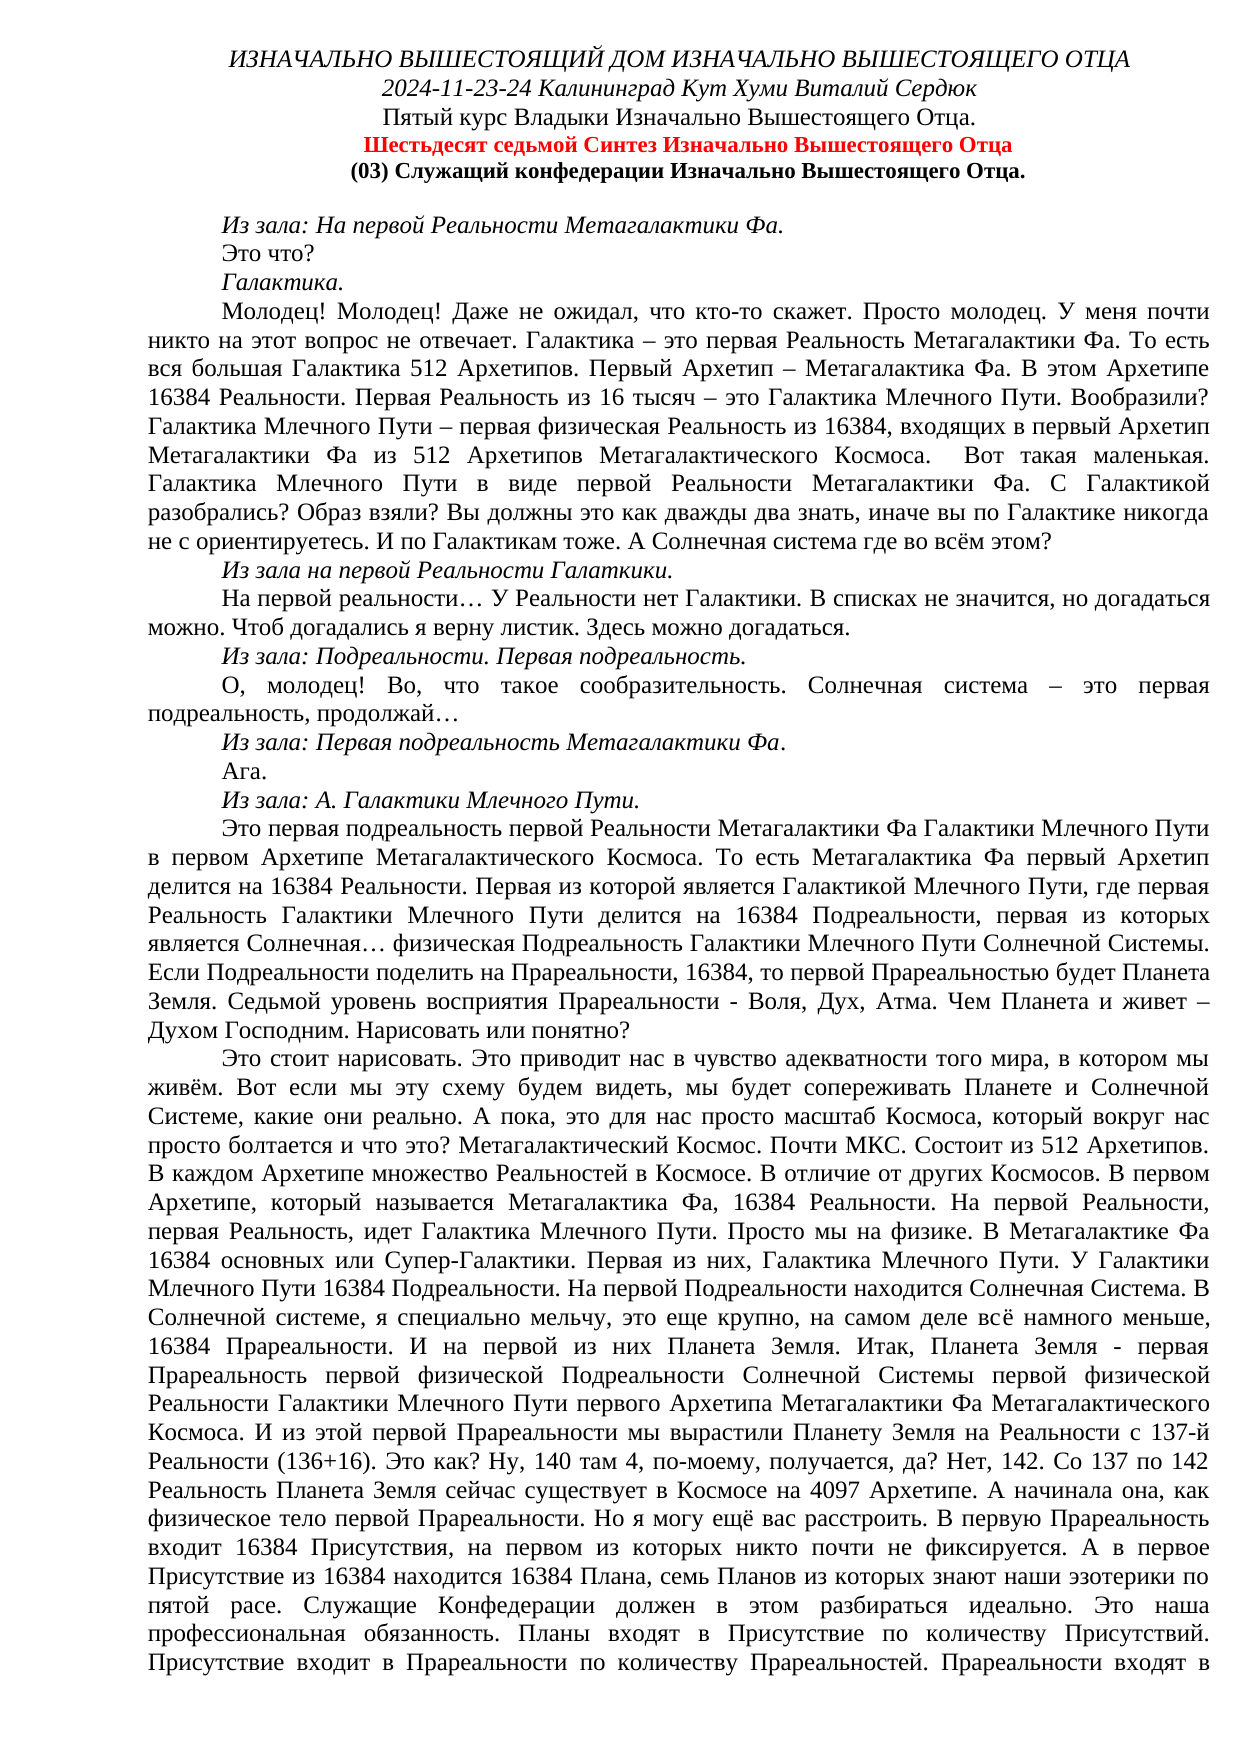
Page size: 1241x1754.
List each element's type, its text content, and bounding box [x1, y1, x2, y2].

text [148, 1043, 1211, 1676]
text Из зала: На первой Реальности Метагалактики Фа. [148, 210, 1211, 238]
text Из зала: Первая подреальность Метагалактики Фа. [148, 727, 1211, 756]
text Это что? [148, 238, 1211, 267]
text Из зала на первой Реальности Галаткики. [148, 555, 1211, 583]
text Галактика. [148, 267, 1211, 296]
text Ага. [148, 756, 1211, 785]
text Из зала: Подреальности. Первая подреальность. [148, 641, 1211, 670]
text На первой реальности… У Реальности нет Галактики. В списках не значится, но догадаться можно. Чтоб догадались я верну листик. Здесь можно догадаться. [148, 583, 1211, 641]
text Молодец! Молодец! Даже не ожидал, что кто-то скажет. Просто молодец. У меня почти никто на этот вопрос не отвечает. Галактика – это первая Реальность Метагалактики Фа. То есть вся большая Галактика 512 Архетипов. Первый Архетип – Метагалактика Фа. В этом Архетипе 16384 Реальности. Первая Реальность из 16 тысяч – это Галактика Млечного Пути. Вообразили? Галактика Млечного Пути – первая физическая Реальность из 16384, входящих в первый Архетип Метагалактики Фа из 512 Архетипов Метагалактического Космоса. Вот такая маленькая. Галактика Млечного Пути в виде первой Реальности Метагалактики Фа. С Галактикой разобрались? Образ взяли? Вы должны это как дважды два знать, иначе вы по Галактике никогда не с ориентируетесь. И по Галактикам тоже. А Солнечная система где во всём этом? [148, 296, 1211, 555]
text О, молодец! Во, что такое сообразительность. Солнечная система – это первая подреальность, продолжай… [148, 670, 1211, 727]
text Из зала: А. Галактики Млечного Пути. [148, 785, 1211, 813]
text Это первая подреальность первой Реальности Метагалактики Фа Галактики Млечного Пути в первом Архетипе Метагалактического Космоса. То есть Метагалактика Фа первый Архетип делится на 16384 Реальности. Первая из которой является Галактикой Млечного Пути, где первая Реальность Галактики Млечного Пути делится на 16384 Подреальности, первая из которых является Солнечная… физическая Подреальность Галактики Млечного Пути Солнечной Системы. Если Подреальности поделить на Прареальности, 16384, то первой Прареальностью будет Планета Земля. Седьмой уровень восприятия Прареальности - Воля, Дух, Атма. Чем Планета и живет – Духом Господним. Нарисовать или понятно? [148, 813, 1211, 1043]
